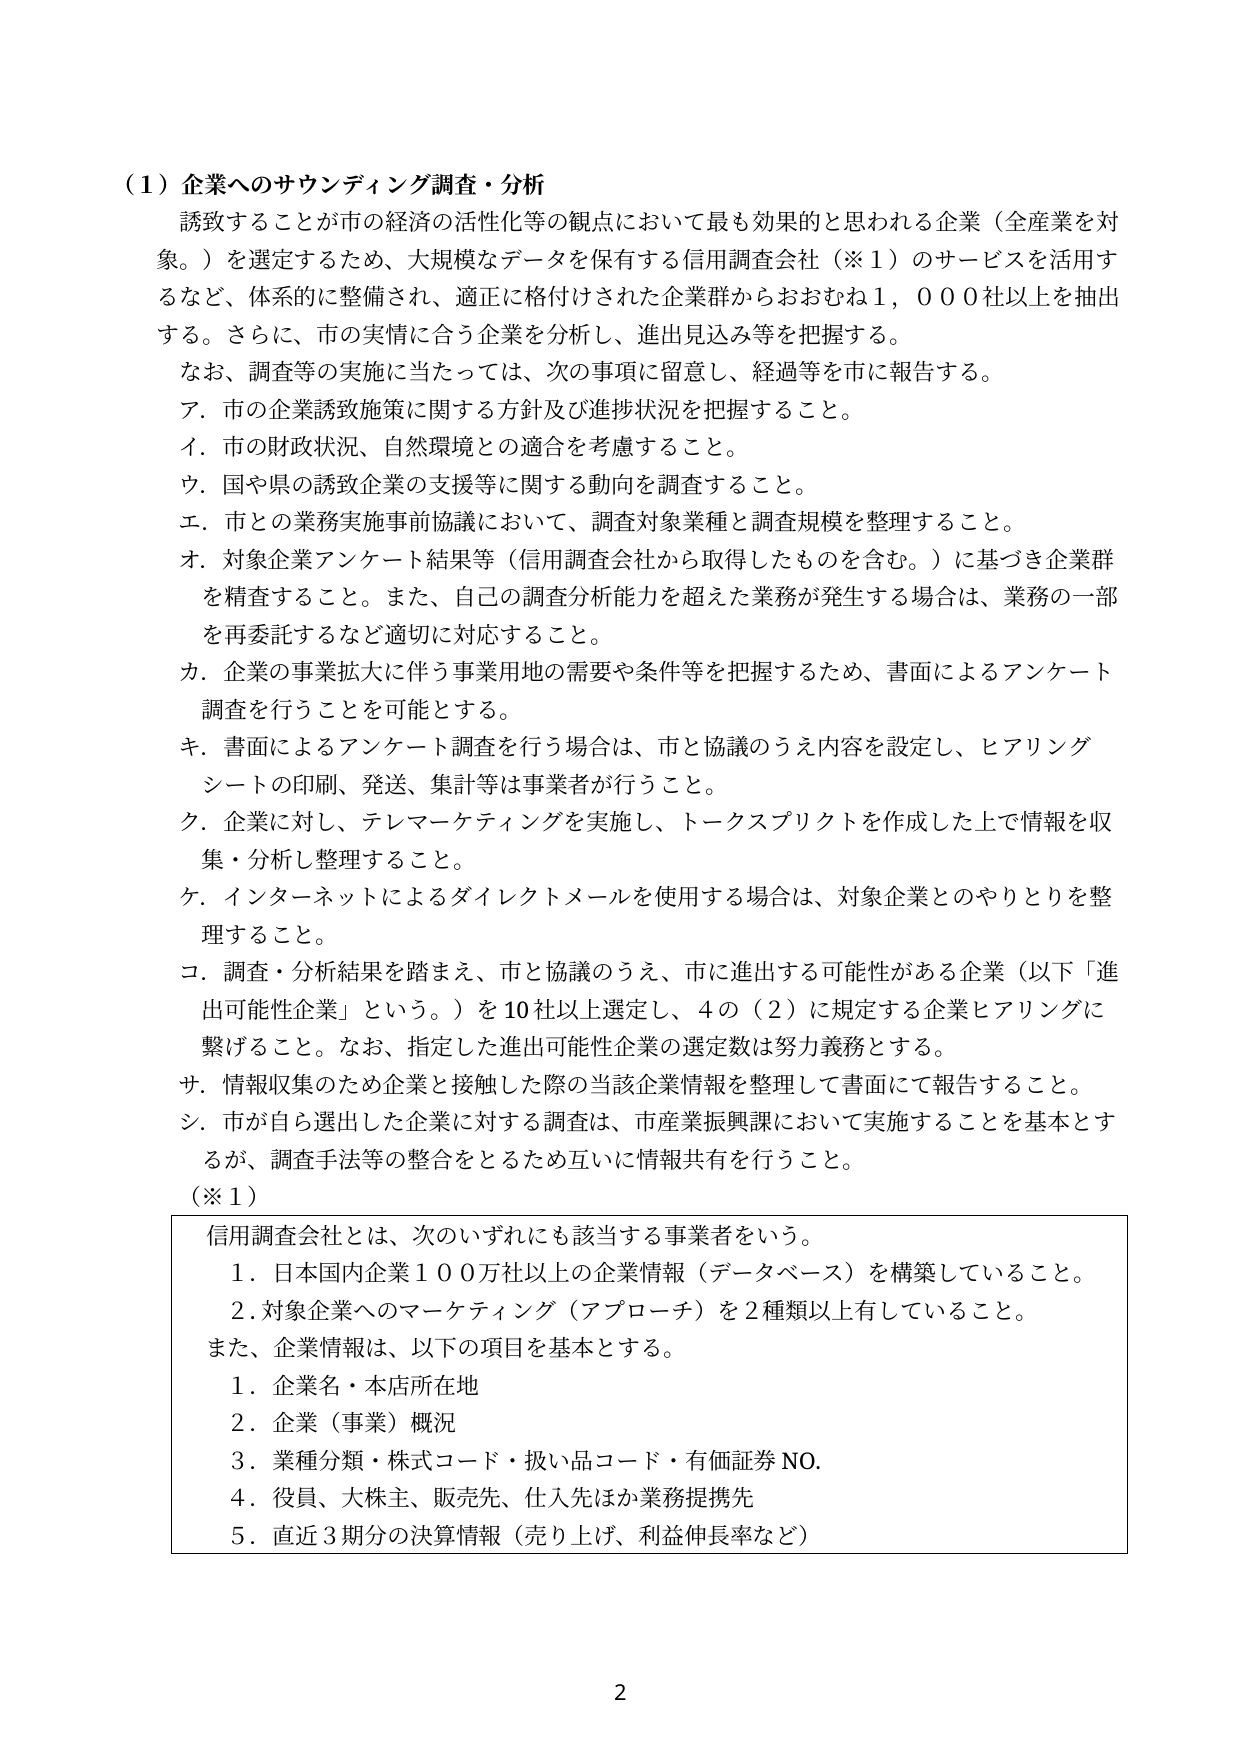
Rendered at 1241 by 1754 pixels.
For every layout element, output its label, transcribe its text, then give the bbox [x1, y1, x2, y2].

text エ．市との業務実施事前協議において、調査対象業種と調査規模を整理すること。 [178, 502, 1128, 539]
text カ．企業の事業拡大に伴う事業用地の需要や条件等を把握するため、書面によるアンケート調査を行うことを可能とする。 [178, 652, 1128, 727]
list （１）企業へのサウンディング調査・分析 [112, 164, 1128, 202]
text サ．情報収集のため企業と接触した際の当該企業情報を整理して書面にて報告すること。 [178, 1064, 1128, 1102]
text ク．企業に対し、テレマーケティングを実施し、トークスプリクトを作成した上で情報を収集・分析し整理すること。 [178, 802, 1128, 877]
text ア．市の企業誘致施策に関する方針及び進捗状況を把握すること。 [178, 389, 1128, 427]
text イ．市の財政状況、自然環境との適合を考慮すること。 [178, 427, 1128, 464]
text ウ．国や県の誘致企業の支援等に関する動向を調査すること。 [178, 464, 1128, 502]
text シ．市が自ら選出した企業に対する調査は、市産業振興課において実施することを基本とするが、調査手法等の整合をとるため互いに情報共有を行うこと。 [178, 1102, 1128, 1177]
text （※１） [178, 1177, 1128, 1214]
text ケ．インターネットによるダイレクトメールを使用する場合は、対象企業とのやりとりを整理すること。 [178, 877, 1128, 952]
text コ．調査・分析結果を踏まえ、市と協議のうえ、市に進出する可能性がある企業（以下「進出可能性企業」という。）を10社以上選定し、４の（２）に規定する企業ヒアリングに繋げること。なお、指定した進出可能性企業の選定数は努力義務とする。 [178, 952, 1128, 1064]
list 誘致することが市の経済の活性化等の観点において最も効果的と思われる企業（全産業を対象。）を選定するため、大規模なデータを保有する信用調査会社（※１）のサービスを活用するなど、体系的に整備され、適正に格付けされた企業群からおおむね１，０００社以上を抽出する。さらに、市の実情に合う企業を分析し、進出見込み等を把握する。 [156, 202, 1128, 352]
list なお、調査等の実施に当たっては、次の事項に留意し、経過等を市に報告する。 [156, 352, 1128, 389]
text オ．対象企業アンケート結果等（信用調査会社から取得したものを含む。）に基づき企業群を精査すること。また、自己の調査分析能力を超えた業務が発生する場合は、業務の一部を再委託するなど適切に対応すること。 [178, 539, 1128, 652]
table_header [172, 1216, 1127, 1553]
text キ．書面によるアンケート調査を行う場合は、市と協議のうえ内容を設定し、ヒアリングシートの印刷、発送、集計等は事業者が行うこと。 [178, 727, 1128, 802]
